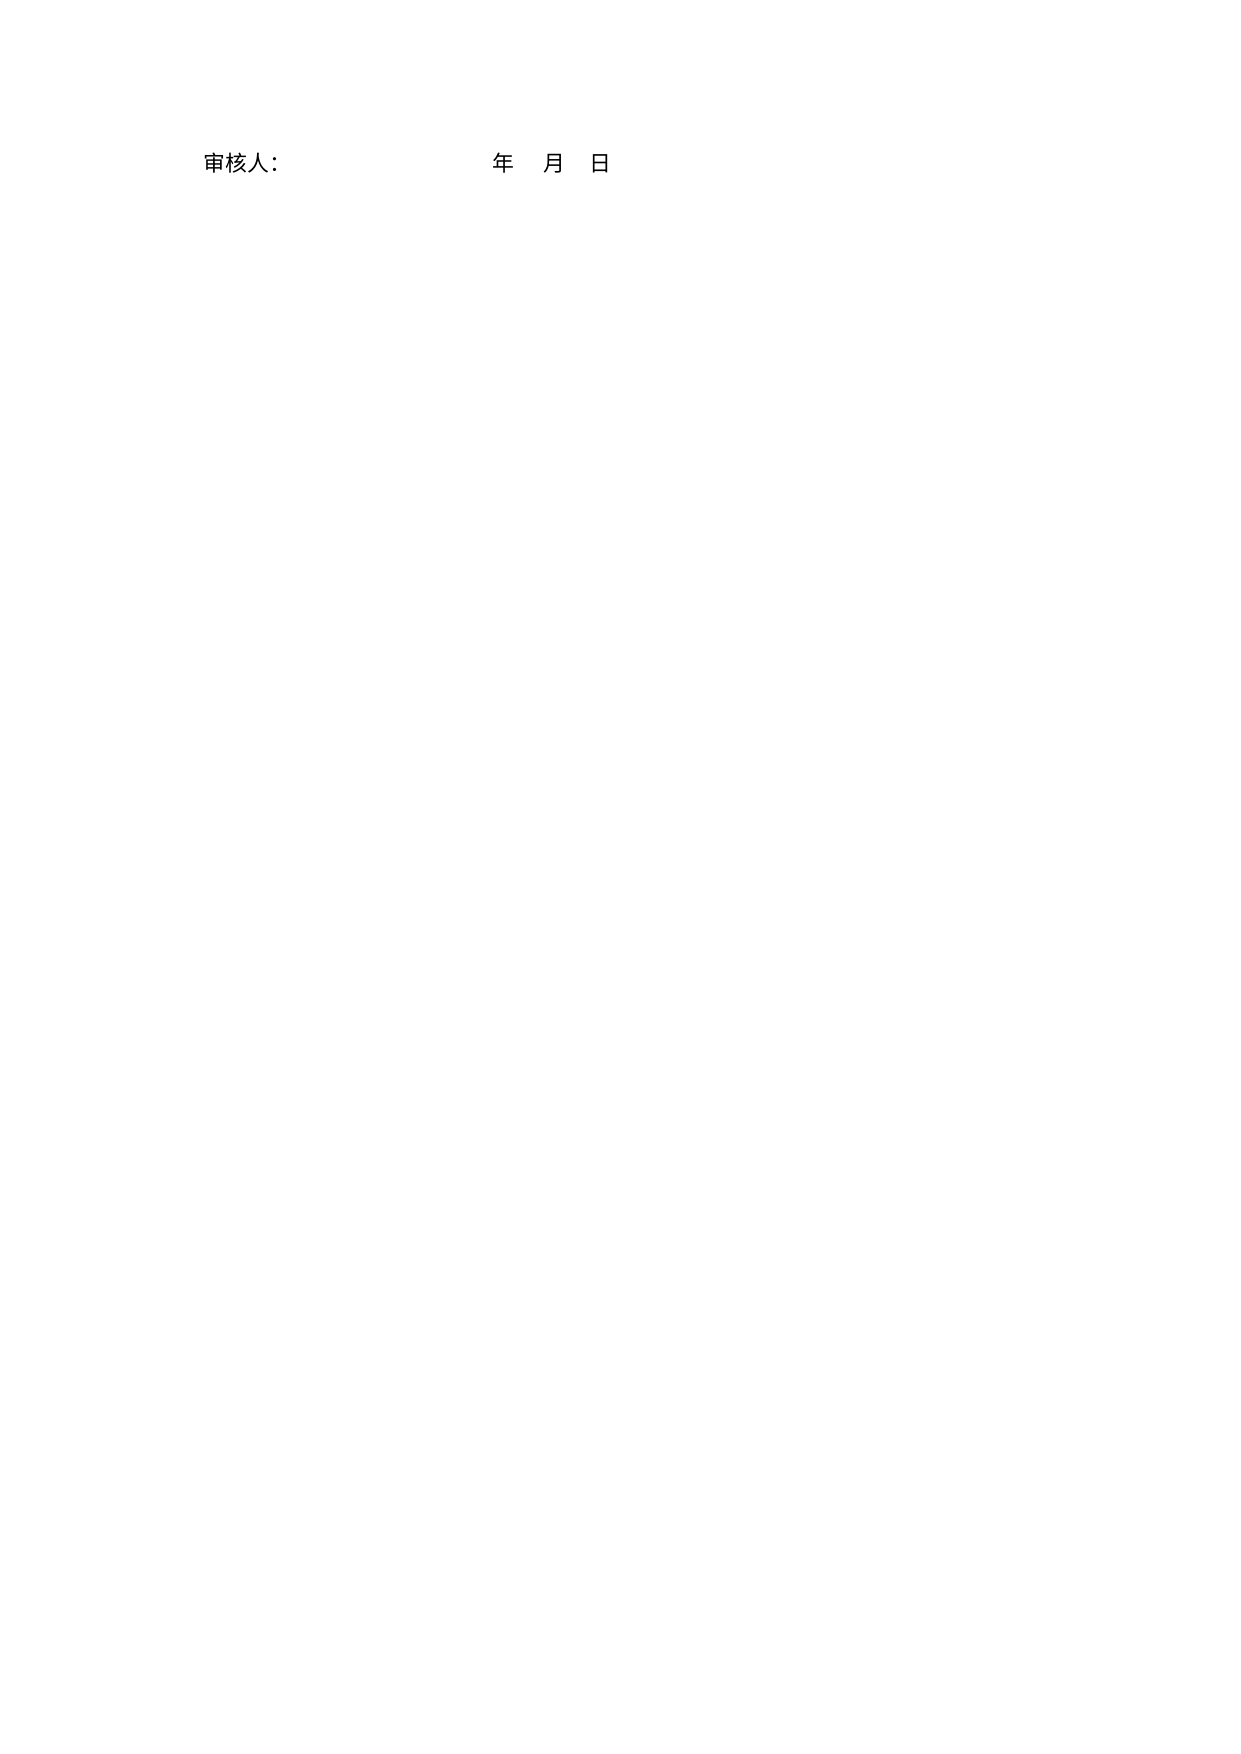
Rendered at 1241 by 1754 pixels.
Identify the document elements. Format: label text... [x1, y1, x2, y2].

text 审核人： 年 月 日 [187, 146, 1053, 178]
